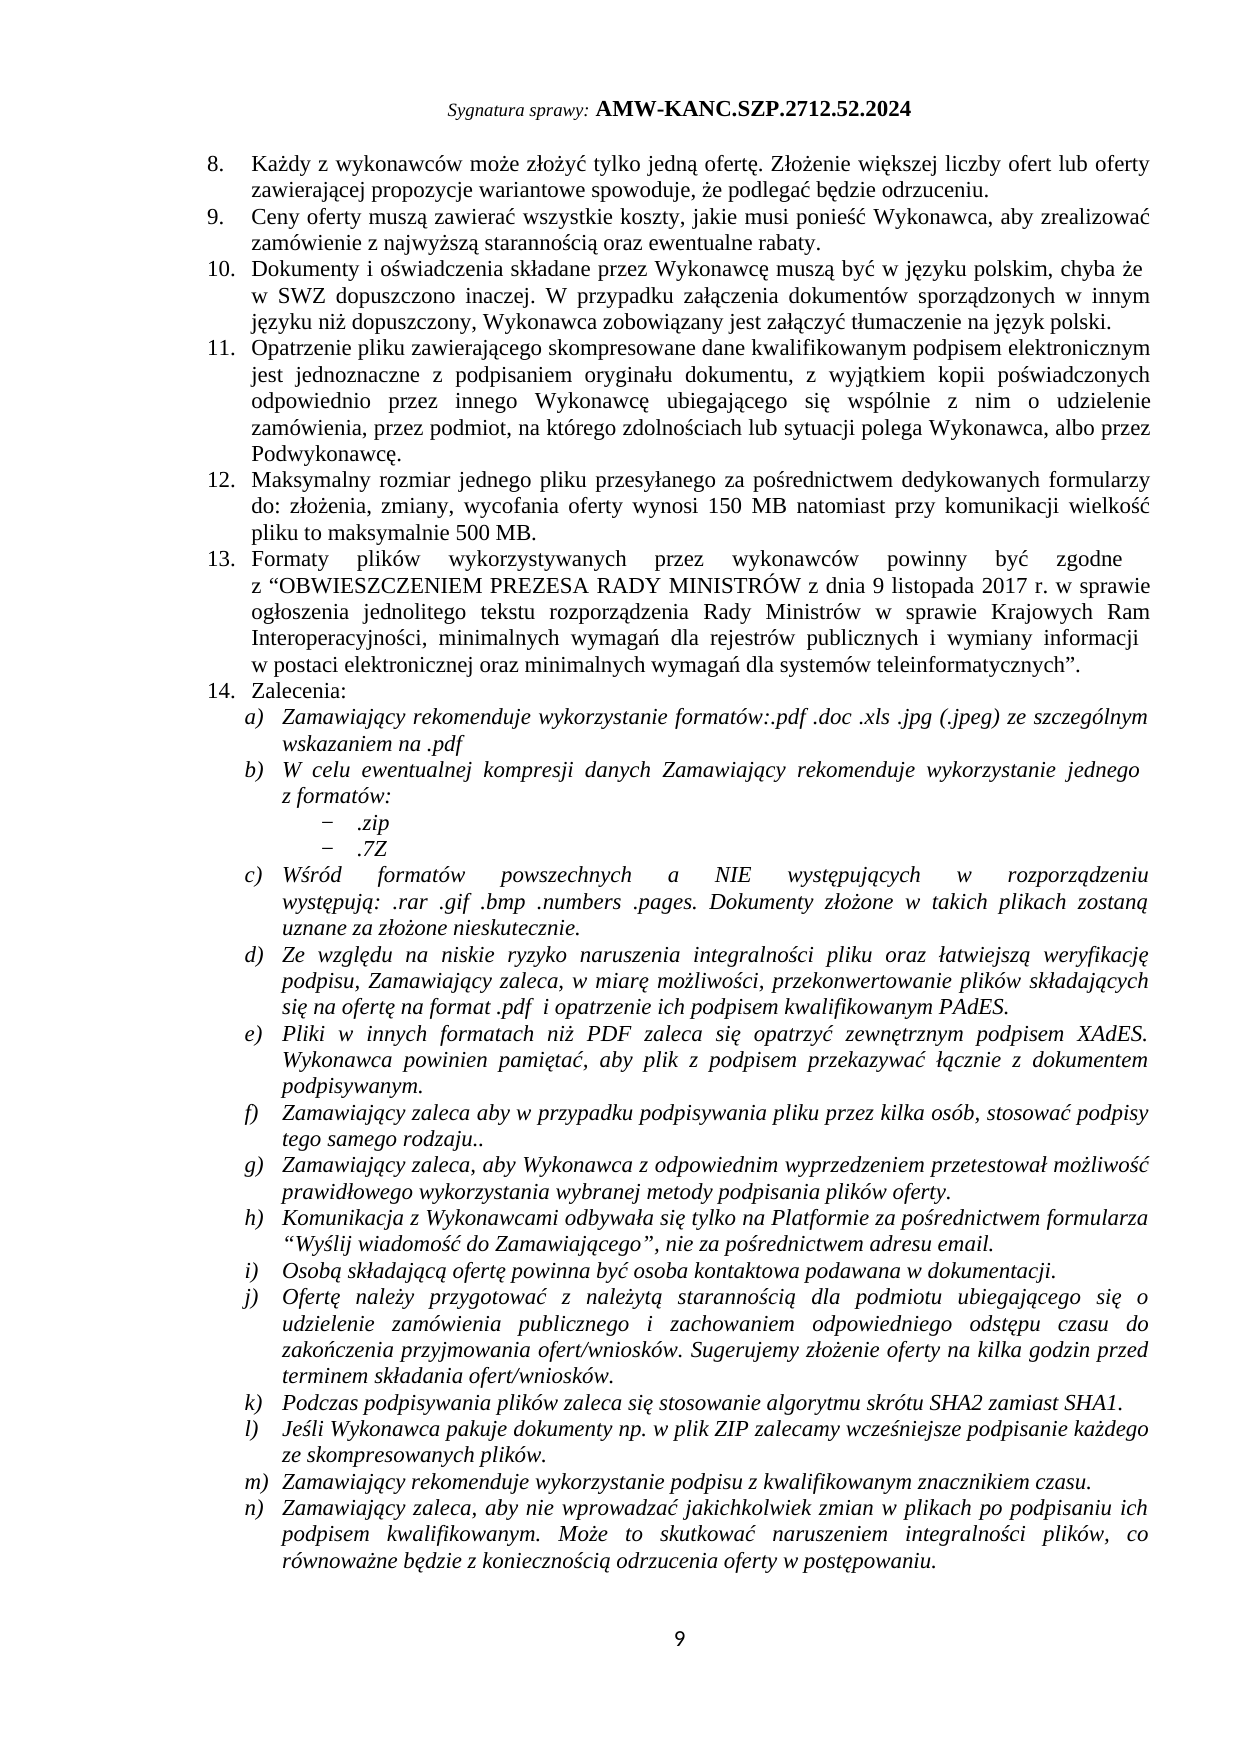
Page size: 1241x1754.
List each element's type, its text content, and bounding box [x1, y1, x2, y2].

list .7Z [319, 835, 1152, 862]
list Komunikacja z Wykonawcami odbywała się tylko na Platformie za pośrednictwem formularza “Wyślij wiadomość do Zamawiającego”, nie za pośrednictwem adresu email. [244, 1204, 1152, 1257]
list Dokumenty i oświadczenia składane przez Wykonawcę muszą być w języku polskim, chyba że w SWZ dopuszczono inaczej. W przypadku załączenia dokumentów sporządzonych w innym języku niż dopuszczony, Wykonawca zobowiązany jest załączyć tłumaczenie na język polski. [207, 255, 1152, 334]
list Ofertę należy przygotować z należytą starannością dla podmiotu ubiegającego się o udzielenie zamówienia publicznego i zachowaniem odpowiedniego odstępu czasu do zakończenia przyjmowania ofert/wniosków. Sugerujemy złożenie oferty na kilka godzin przed terminem składania ofert/wniosków. [244, 1283, 1152, 1389]
list W celu ewentualnej kompresji danych Zamawiający rekomenduje wykorzystanie jednego z formatów: [244, 756, 1152, 809]
list .zip [319, 809, 1152, 835]
list Formaty plików wykorzystywanych przez wykonawców powinny być zgodne z “OBWIESZCZENIEM PREZESA RADY MINISTRÓW z dnia 9 listopada 2017 r. w sprawie ogłoszenia jednolitego tekstu rozporządzenia Rady Ministrów w sprawie Krajowych Ram Interoperacyjności, minimalnych wymagań dla rejestrów publicznych i wymiany informacji w postaci elektronicznej oraz minimalnych wymagań dla systemów teleinformatycznych”. [207, 545, 1152, 677]
list Ceny oferty muszą zawierać wszystkie koszty, jakie musi ponieść Wykonawca, aby zrealizować zamówienie z najwyższą starannością oraz ewentualne rabaty. [207, 203, 1152, 255]
list Zalecenia: [207, 677, 1152, 703]
list Wśród formatów powszechnych a NIE występujących w rozporządzeniu występują: .rar .gif .bmp .numbers .pages. Dokumenty złożone w takich plikach zostaną uznane za złożone nieskutecznie. [244, 862, 1152, 941]
list Opatrzenie pliku zawierającego skompresowane dane kwalifikowanym podpisem elektronicznym jest jednoznaczne z podpisaniem oryginału dokumentu, z wyjątkiem kopii poświadczonych odpowiednio przez innego Wykonawcę ubiegającego się wspólnie z nim o udzielenie zamówienia, przez podmiot, na którego zdolnościach lub sytuacji polega Wykonawca, albo przez Podwykonawcę. [207, 334, 1152, 466]
list Ze względu na niskie ryzyko naruszenia integralności pliku oraz łatwiejszą weryfikację podpisu, Zamawiający zaleca, w miarę możliwości, przekonwertowanie plików składających się na ofertę na format .pdf i opatrzenie ich podpisem kwalifikowanym PAdES. [244, 941, 1152, 1020]
list Zamawiający rekomenduje wykorzystanie podpisu z kwalifikowanym znacznikiem czasu. [244, 1468, 1152, 1494]
list Pliki w innych formatach niż PDF zaleca się opatrzyć zewnętrznym podpisem XAdES. Wykonawca powinien pamiętać, aby plik z podpisem przekazywać łącznie z dokumentem podpisywanym. [244, 1020, 1152, 1099]
list Zamawiający zaleca, aby nie wprowadzać jakichkolwiek zmian w plikach po podpisaniu ich podpisem kwalifikowanym. Może to skutkować naruszeniem integralności plików, co równoważne będzie z koniecznością odrzucenia oferty w postępowaniu. [244, 1494, 1152, 1573]
list Jeśli Wykonawca pakuje dokumenty np. w plik ZIP zalecamy wcześniejsze podpisanie każdego ze skompresowanych plików. [244, 1415, 1152, 1468]
list Podczas podpisywania plików zaleca się stosowanie algorytmu skrótu SHA2 zamiast SHA1. [244, 1389, 1152, 1415]
list Każdy z wykonawców może złożyć tylko jedną ofertę. Złożenie większej liczby ofert lub oferty zawierającej propozycje wariantowe spowoduje, że podlegać będzie odrzuceniu. [207, 150, 1152, 203]
list Osobą składającą ofertę powinna być osoba kontaktowa podawana w dokumentacji. [244, 1257, 1152, 1283]
list Zamawiający rekomenduje wykorzystanie formatów:.pdf .doc .xls .jpg (.jpeg) ze szczególnym wskazaniem na .pdf [244, 703, 1152, 756]
list Zamawiający zaleca, aby Wykonawca z odpowiednim wyprzedzeniem przetestował możliwość prawidłowego wykorzystania wybranej metody podpisania plików oferty. [244, 1151, 1152, 1204]
list Maksymalny rozmiar jednego pliku przesyłanego za pośrednictwem dedykowanych formularzy do: złożenia, zmiany, wycofania oferty wynosi 150 MB natomiast przy komunikacji wielkość pliku to maksymalnie 500 MB. [207, 466, 1152, 545]
list Zamawiający zaleca aby w przypadku podpisywania pliku przez kilka osób, stosować podpisy tego samego rodzaju.. [244, 1099, 1152, 1151]
